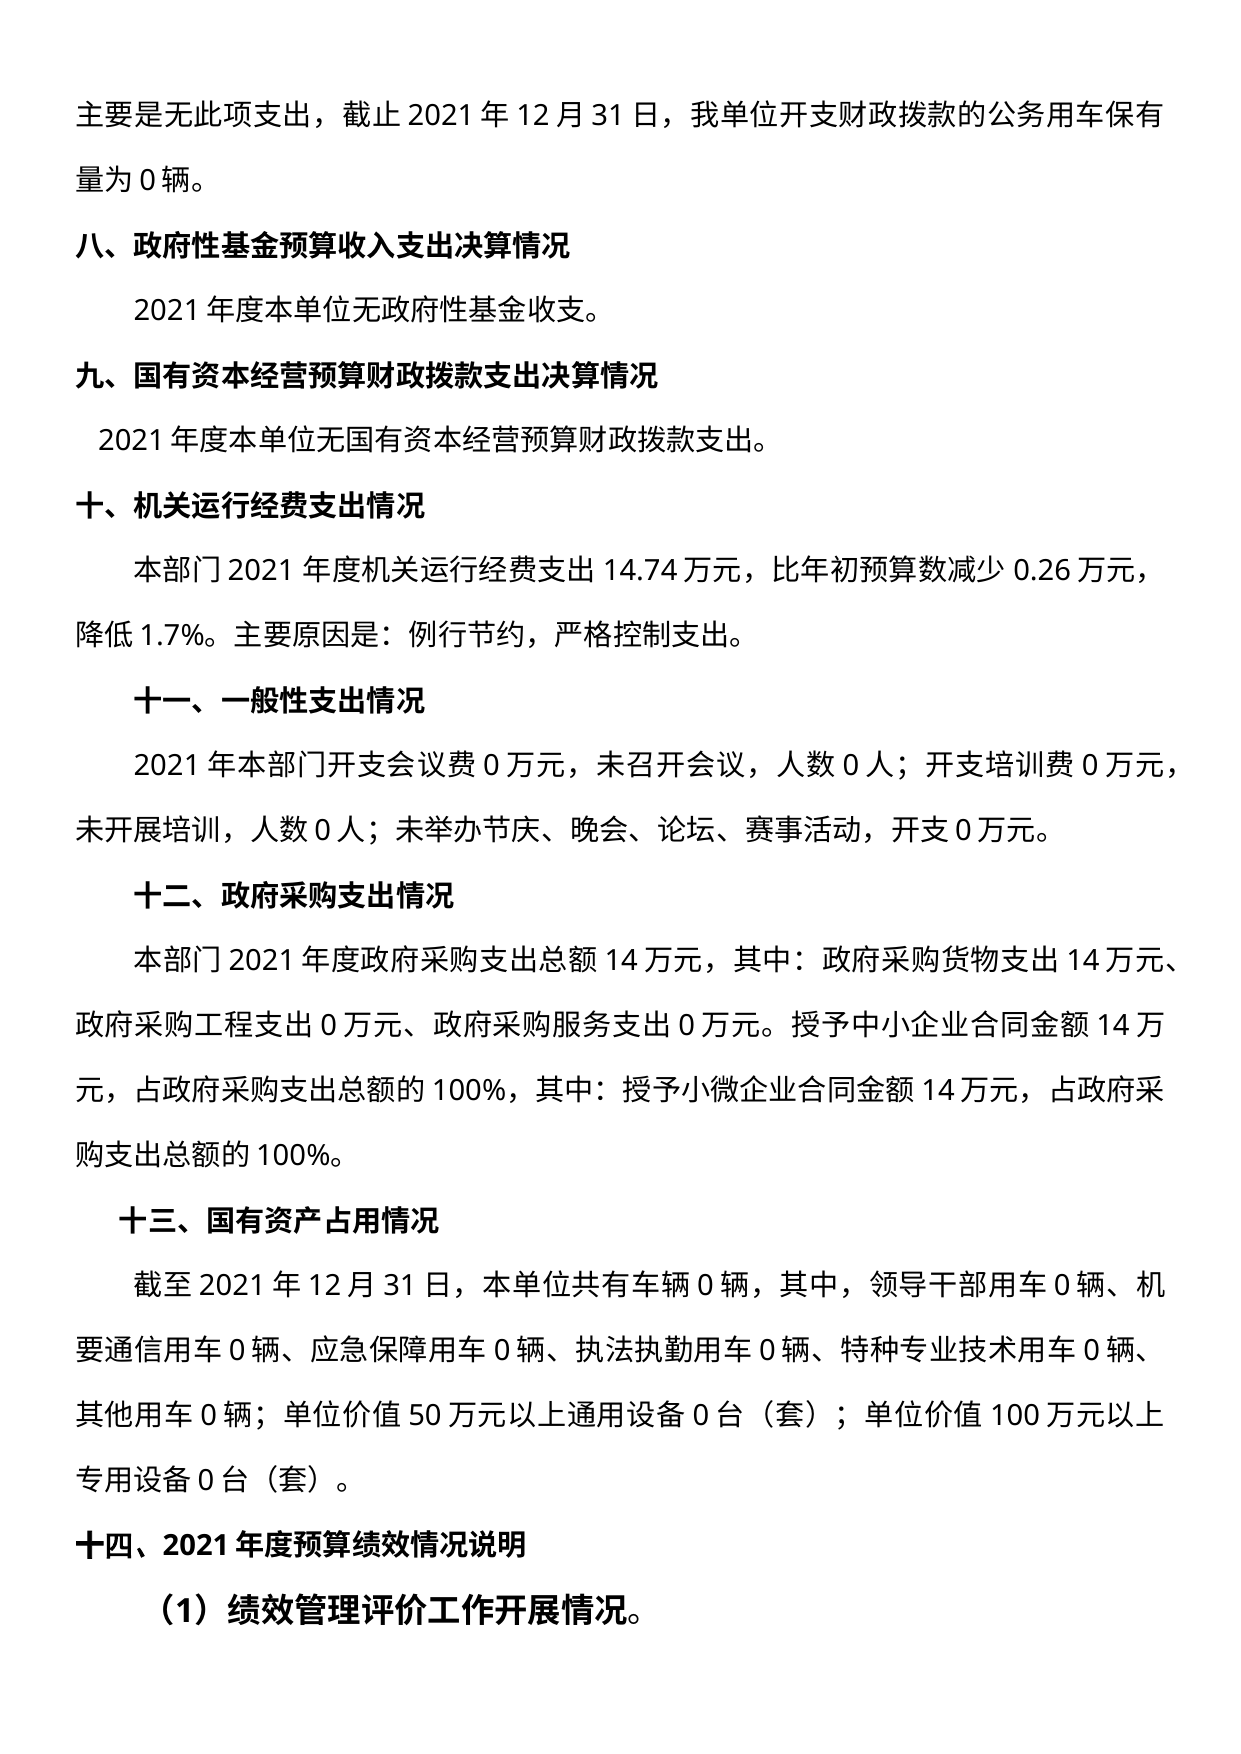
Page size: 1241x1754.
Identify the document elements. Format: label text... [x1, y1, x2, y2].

text 2021年度本单位无国有资本经营预算财政拨款支出。 [75, 406, 1165, 471]
text 本部门2021年度政府采购支出总额14万元，其中：政府采购货物支出14万元、政府采购工程支出0万元、政府采购服务支出0万元。授予中小企业合同金额14万元，占政府采购支出总额的100%，其中：授予小微企业合同金额14万元，占政府采购支出总额的100%。 [75, 926, 1165, 1186]
text 八、政府性基金预算收入支出决算情况 [75, 211, 1165, 276]
text 截至2021年12月31日，本单位共有车辆0辆，其中，领导干部用车0辆、机要通信用车0辆、应急保障用车0辆、执法执勤用车0辆、特种专业技术用车0辆、其他用车0辆；单位价值50万元以上通用设备0台（套）；单位价值100万元以上专用设备0台（套）。 [75, 1251, 1165, 1511]
text 十二、政府采购支出情况 [75, 861, 1165, 926]
text 本部门2021 年度机关运行经费支出14.74万元，比年初预算数减少0.26万元，降低1.7%。主要原因是：例行节约，严格控制支出。 [75, 536, 1165, 666]
text （1）绩效管理评价工作开展情况。 [75, 1576, 1165, 1641]
text 2021年度本单位无政府性基金收支。 [75, 276, 1165, 341]
text 十一、一般性支出情况 [75, 666, 1165, 731]
text 十三、国有资产占用情况 [75, 1186, 1165, 1251]
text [75, 81, 1165, 211]
text 九、国有资本经营预算财政拨款支出决算情况 [75, 341, 1165, 406]
text 十四、2021年度预算绩效情况说明 [75, 1511, 1165, 1576]
text 2021年本部门开支会议费0万元，未召开会议，人数0人；开支培训费0万元，未开展培训，人数0人；未举办节庆、晚会、论坛、赛事活动，开支0万元。 [75, 731, 1165, 861]
text 十、机关运行经费支出情况 [75, 471, 1165, 536]
